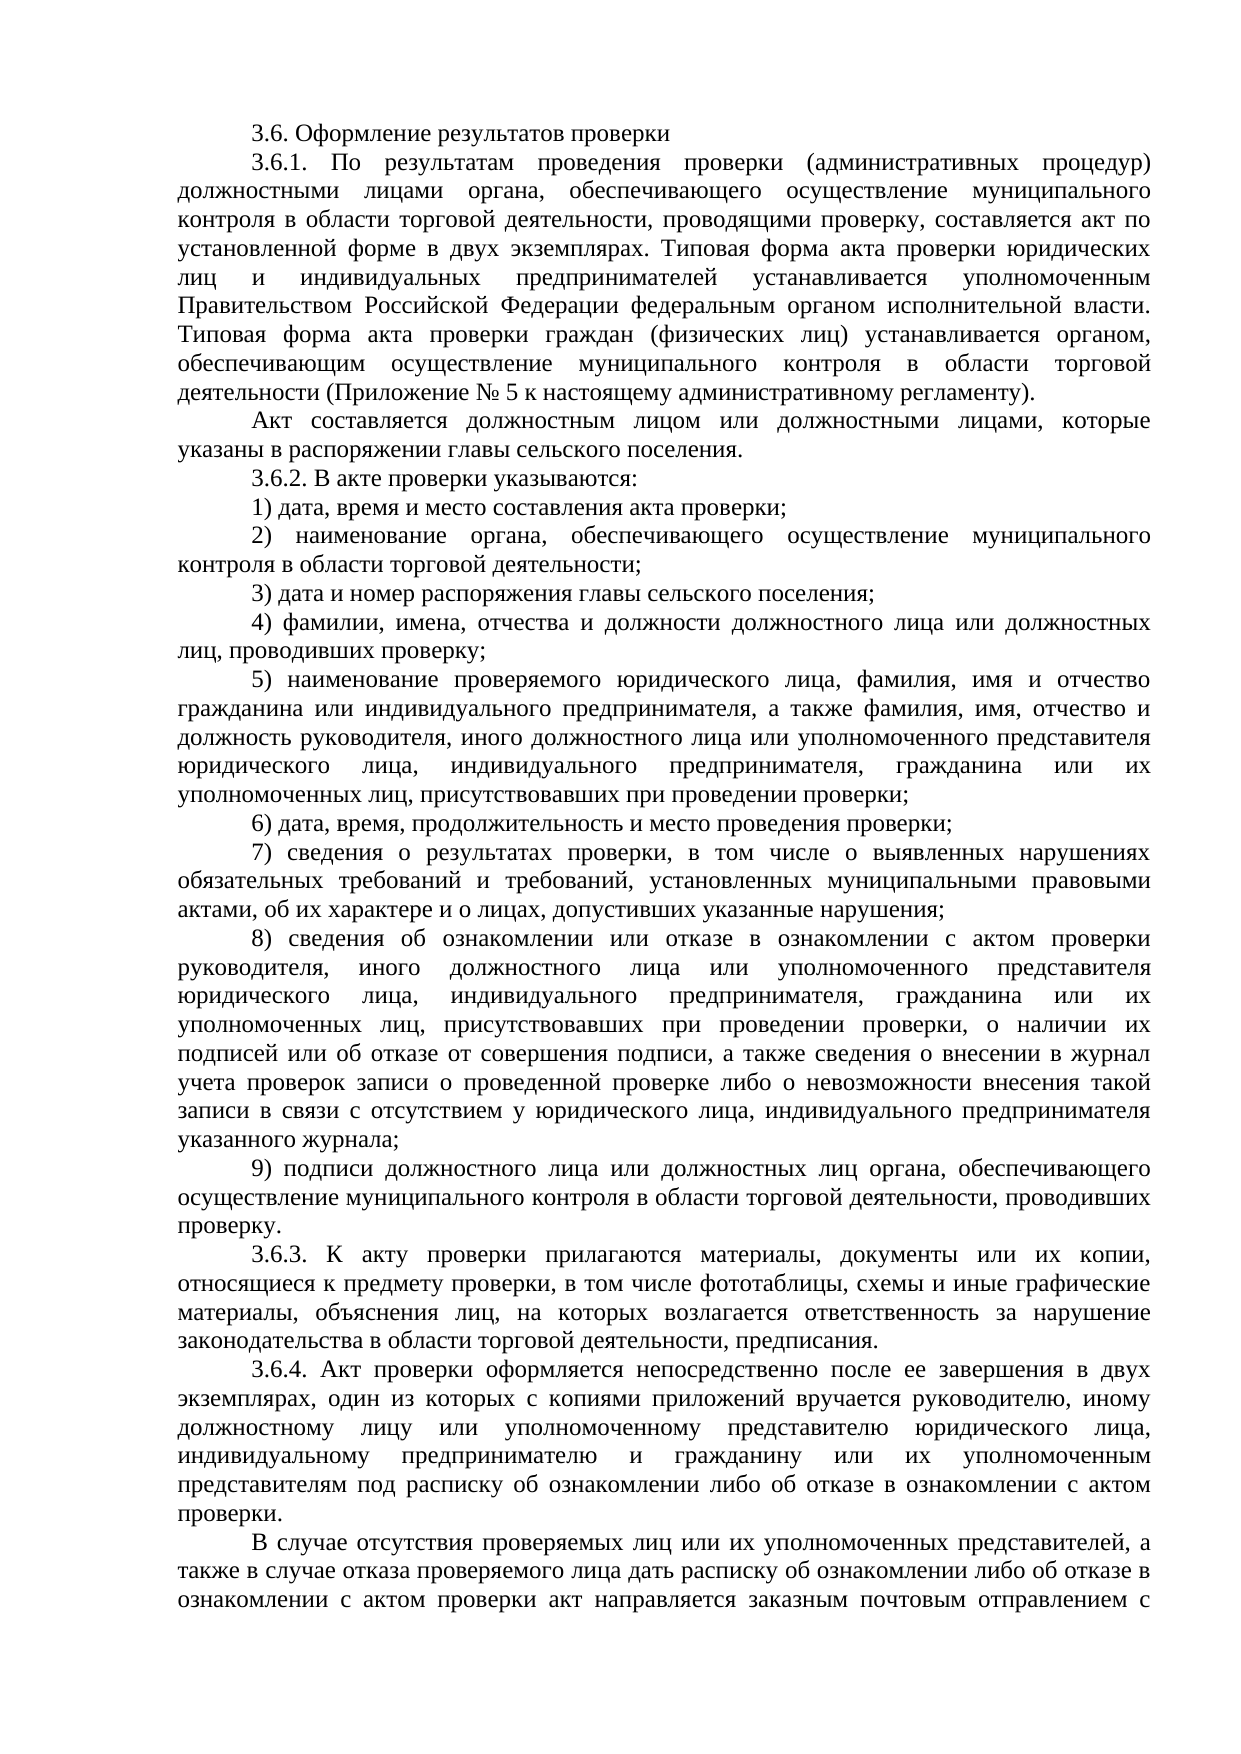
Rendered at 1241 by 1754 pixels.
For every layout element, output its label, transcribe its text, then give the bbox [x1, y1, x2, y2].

text 3.6.4. Акт проверки оформляется непосредственно после ее завершения в двух экземплярах, один из которых с копиями приложений вручается руководителю, иному должностному лицу или уполномоченному представителю юридического лица, индивидуальному предпринимателю и гражданину или их уполномоченным представителям под расписку об ознакомлении либо об отказе в ознакомлении с актом проверки. [177, 1354, 1152, 1527]
text 3) дата и номер распоряжения главы сельского поселения; [177, 578, 1152, 607]
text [177, 1527, 1152, 1613]
text 3.6.2. В акте проверки указываются: [177, 463, 1152, 492]
text 8) сведения об ознакомлении или отказе в ознакомлении с актом проверки руководителя, иного должностного лица или уполномоченного представителя юридического лица, индивидуального предпринимателя, гражданина или их уполномоченных лиц, присутствовавших при проведении проверки, о наличии их подписей или об отказе от совершения подписи, а также сведения о внесении в журнал учета проверок записи о проведенной проверке либо о невозможности внесения такой записи в связи с отсутствием у юридического лица, индивидуального предпринимателя указанного журнала; [177, 923, 1152, 1153]
text 1) дата, время и место составления акта проверки; [177, 492, 1152, 521]
text Акт составляется должностным лицом или должностными лицами, которые указаны в распоряжении главы сельского поселения. [177, 406, 1152, 463]
text 7) сведения о результатах проверки, в том числе о выявленных нарушениях обязательных требований и требований, установленных муниципальными правовыми актами, об их характере и о лицах, допустивших указанные нарушения; [177, 837, 1152, 923]
text 5) наименование проверяемого юридического лица, фамилия, имя и отчество гражданина или индивидуального предпринимателя, а также фамилия, имя, отчество и должность руководителя, иного должностного лица или уполномоченного представителя юридического лица, индивидуального предпринимателя, гражданина или их уполномоченных лиц, присутствовавших при проведении проверки; [177, 664, 1152, 808]
text 4) фамилии, имена, отчества и должности должностного лица или должностных лиц, проводивших проверку; [177, 607, 1152, 664]
text 3.6.3. К акту проверки прилагаются материалы, документы или их копии, относящиеся к предмету проверки, в том числе фототаблицы, схемы и иные графические материалы, объяснения лиц, на которых возлагается ответственность за нарушение законодательства в области торговой деятельности, предписания. [177, 1239, 1152, 1354]
text 3.6. Оформление результатов проверки [177, 118, 1152, 147]
text 3.6.1. По результатам проведения проверки (административных процедур) должностными лицами органа, обеспечивающего осуществление муниципального контроля в области торговой деятельности, проводящими проверку, составляется акт по установленной форме в двух экземплярах. Типовая форма акта проверки юридических лиц и индивидуальных предпринимателей устанавливается уполномоченным Правительством Российской Федерации федеральным органом исполнительной власти. Типовая форма акта проверки граждан (физических лиц) устанавливается органом, обеспечивающим осуществление муниципального контроля в области торговой деятельности (Приложение № 5 к настоящему административному регламенту). [177, 147, 1152, 406]
text 6) дата, время, продолжительность и место проведения проверки; [177, 808, 1152, 837]
text 9) подписи должностного лица или должностных лиц органа, обеспечивающего осуществление муниципального контроля в области торговой деятельности, проводивших проверку. [177, 1153, 1152, 1239]
text 2) наименование органа, обеспечивающего осуществление муниципального контроля в области торговой деятельности; [177, 521, 1152, 578]
